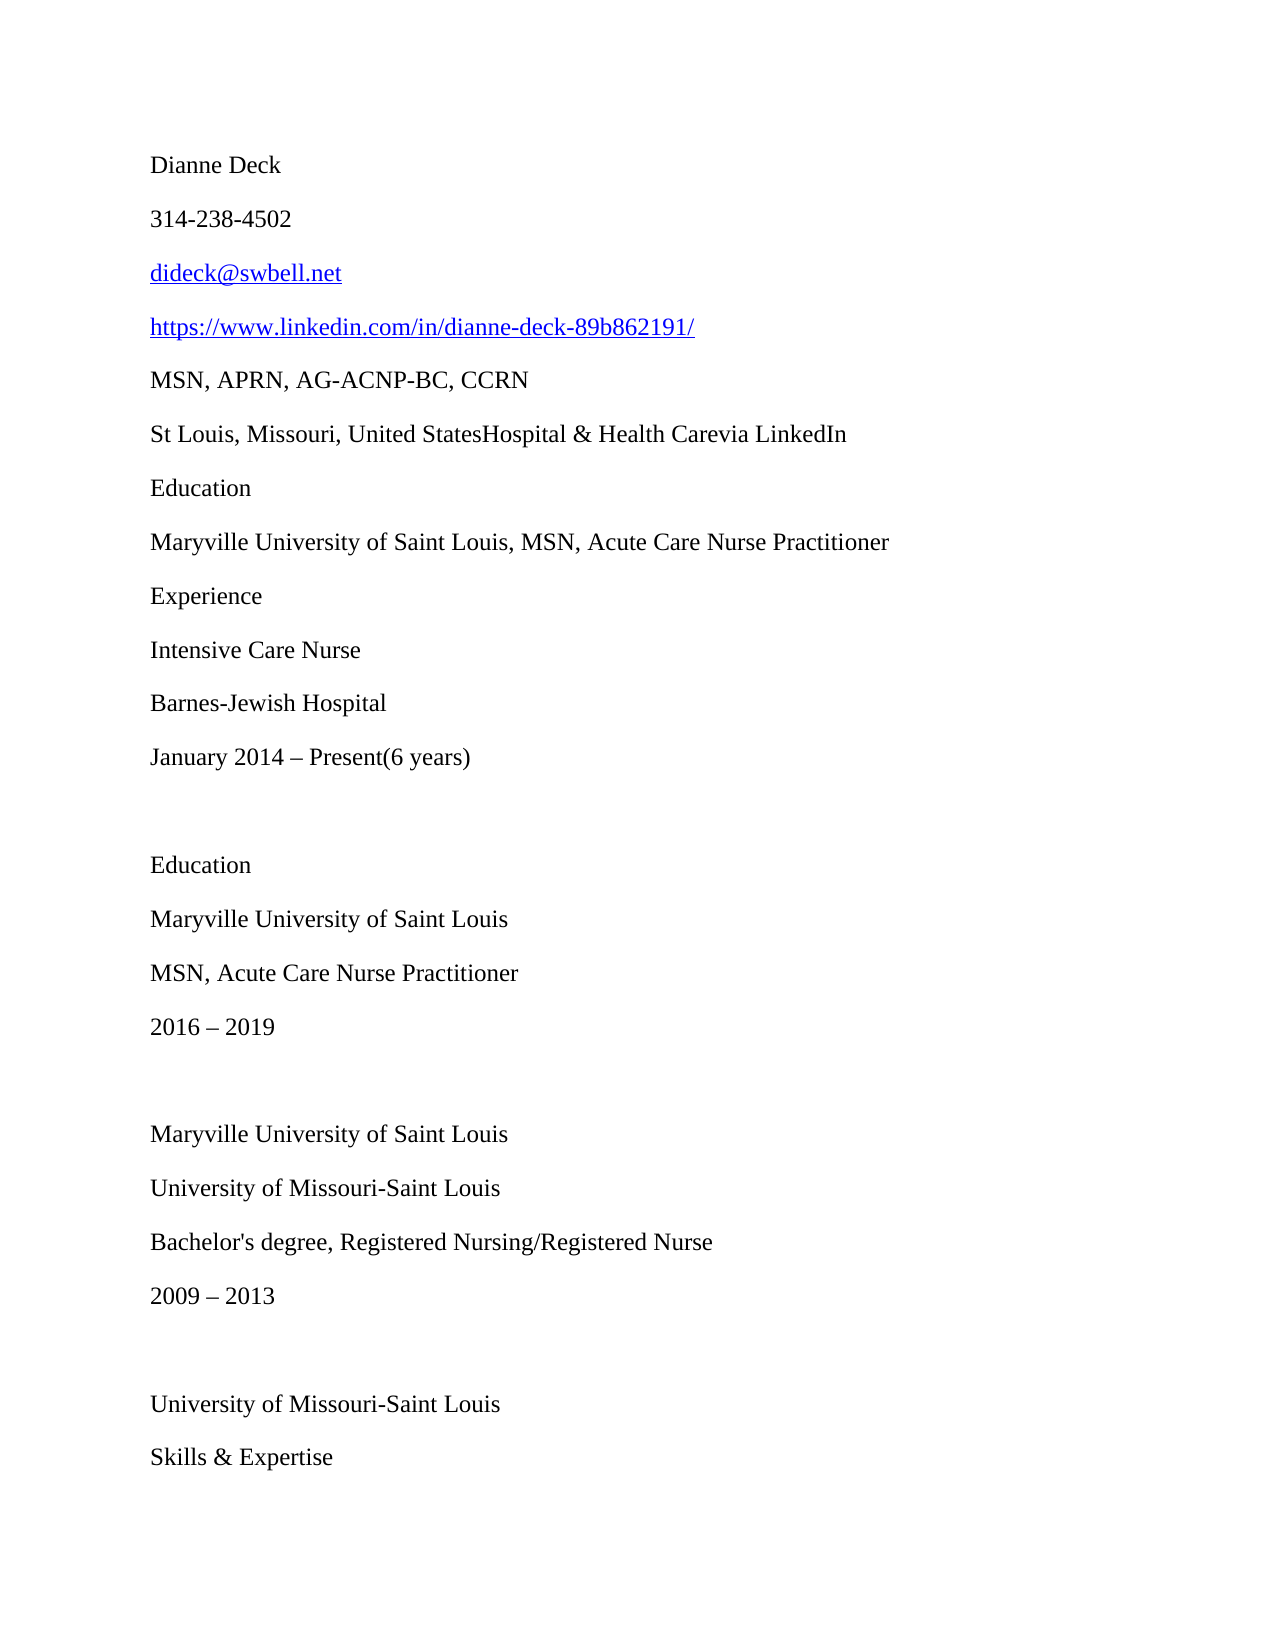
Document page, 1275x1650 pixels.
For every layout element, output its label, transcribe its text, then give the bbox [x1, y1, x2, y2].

text 2009 – 2013 [150, 1281, 1125, 1310]
text dideck@swbell.net [150, 258, 1125, 286]
text Skills & Expertise [150, 1442, 1125, 1471]
text MSN, APRN, AG-ACNP-BC, CCRN [150, 365, 1125, 394]
text Maryville University of Saint Louis [150, 904, 1125, 933]
text Dianne Deck [150, 150, 1125, 179]
text Maryville University of Saint Louis [150, 1119, 1125, 1148]
text University of Missouri-Saint Louis [150, 1173, 1125, 1202]
text 314-238-4502 [150, 204, 1125, 233]
text https://www.linkedin.com/in/dianne-deck-89b862191/ [150, 312, 1125, 340]
text Maryville University of Saint Louis, MSN, Acute Care Nurse Practitioner [150, 527, 1125, 556]
text St Louis, Missouri, United StatesHospital & Health Carevia LinkedIn [150, 419, 1125, 448]
text Intensive Care Nurse [150, 635, 1125, 663]
text 2016 – 2019 [150, 1012, 1125, 1040]
text Barnes-Jewish Hospital [150, 688, 1125, 717]
text Education [150, 473, 1125, 502]
text Experience [150, 581, 1125, 609]
text MSN, Acute Care Nurse Practitioner [150, 958, 1125, 987]
text January 2014 – Present(6 years) [150, 742, 1125, 771]
text University of Missouri-Saint Louis [150, 1389, 1125, 1417]
text Bachelor's degree, Registered Nursing/Registered Nurse [150, 1227, 1125, 1256]
text Education [150, 850, 1125, 879]
